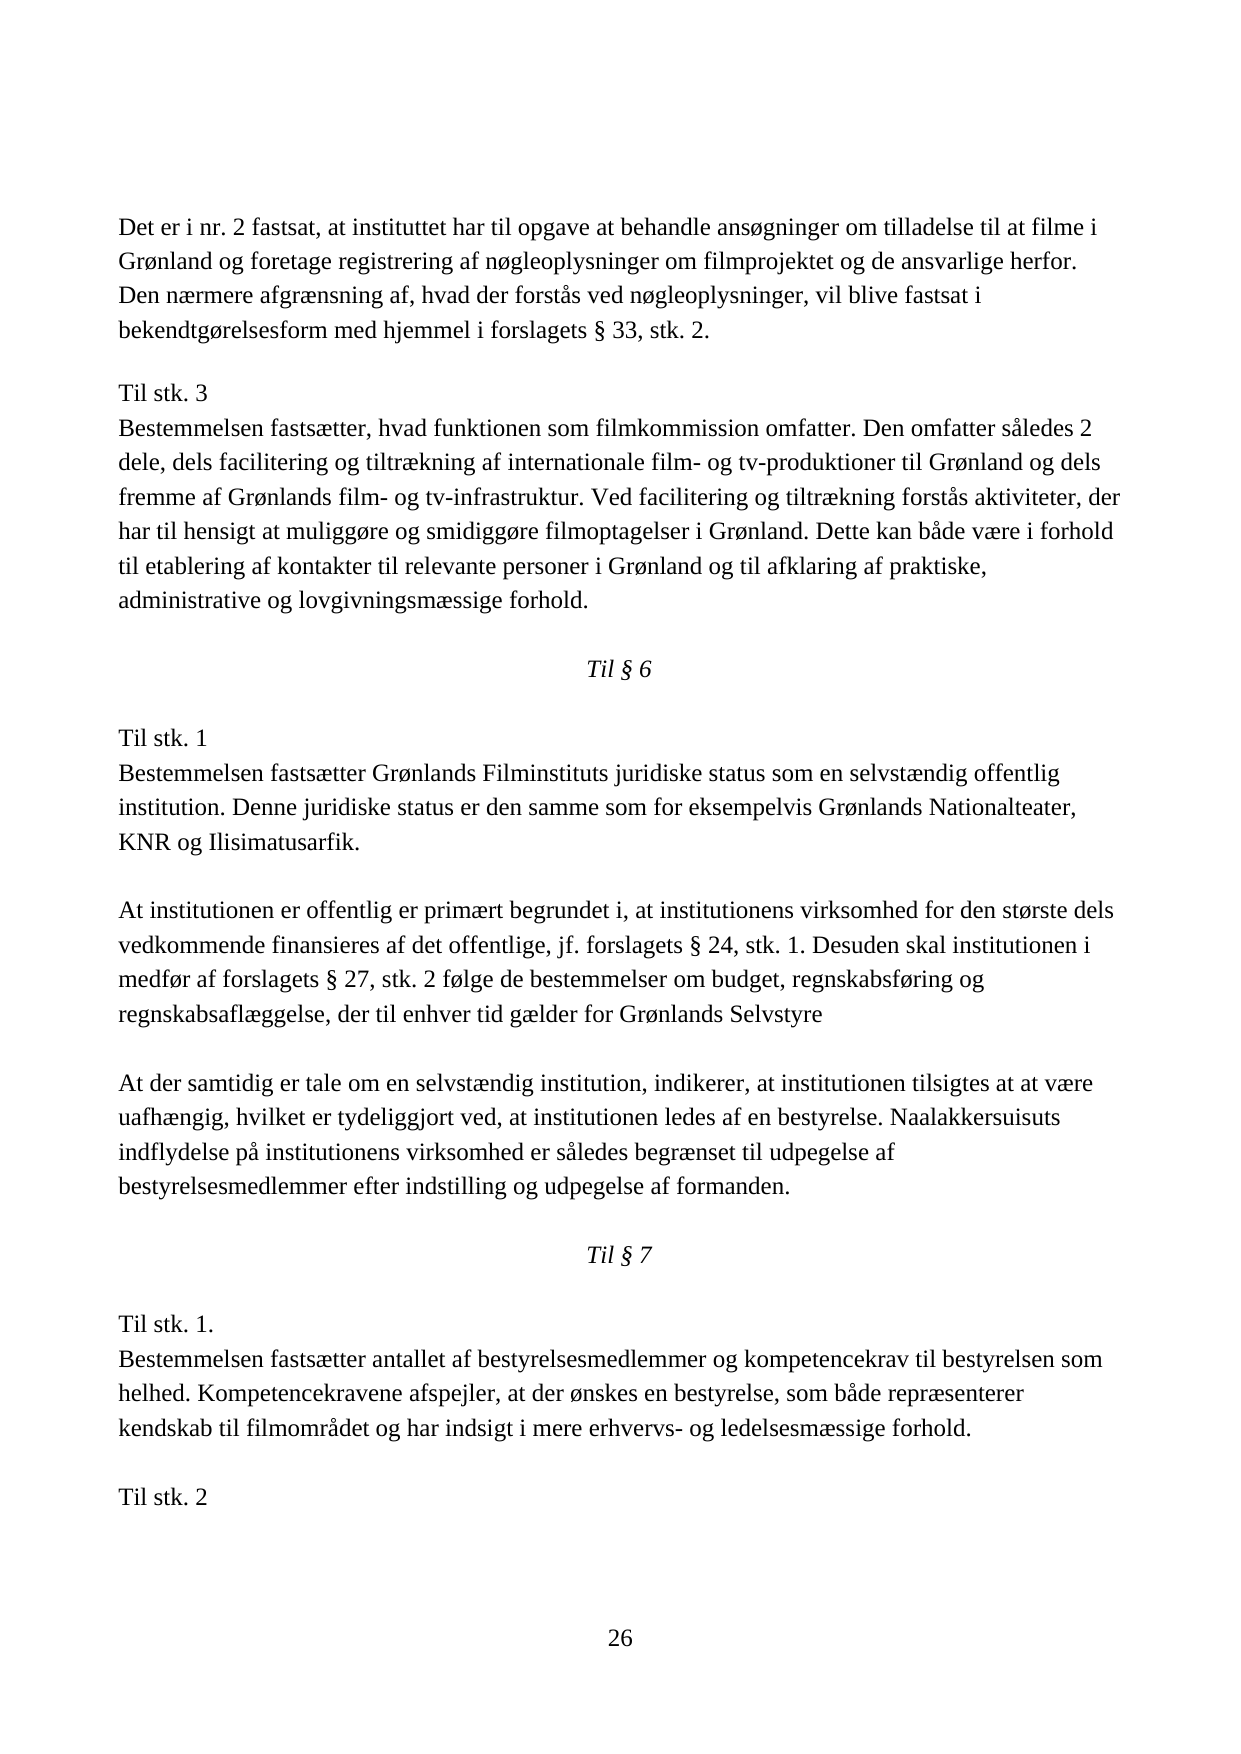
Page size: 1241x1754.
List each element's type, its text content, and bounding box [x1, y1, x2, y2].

text Bestemmelsen fastsætter, hvad funktionen som filmkommission omfatter. Den omfatter således 2 dele, dels facilitering og tiltrækning af internationale film- og tv-produktioner til Grønland og dels fremme af Grønlands film- og tv-infrastruktur. Ved facilitering og tiltrækning forstås aktiviteter, der har til hensigt at muliggøre og smidiggøre filmoptagelser i Grønland. Dette kan både være i forhold til etablering af kontakter til relevante personer i Grønland og til afklaring af praktiske, administrative og lovgivningsmæssige forhold. [118, 413, 1122, 614]
text Til § 7 [118, 1240, 1122, 1269]
text Det er i nr. 2 fastsat, at instituttet har til opgave at behandle ansøgninger om tilladelse til at filme i Grønland og foretage registrering af nøgleoplysninger om filmprojektet og de ansvarlige herfor. Den nærmere afgrænsning af, hvad der forstås ved nøgleoplysninger, vil blive fastsat i bekendtgørelsesform med hjemmel i forslagets § 33, stk. 2. [118, 212, 1122, 344]
text At institutionen er offentlig er primært begrundet i, at institutionens virksomhed for den største dels vedkommende finansieres af det offentlige, jf. forslagets § 24, stk. 1. Desuden skal institutionen i medfør af forslagets § 27, stk. 2 følge de bestemmelser om budget, regnskabsføring og regnskabsaflæggelse, der til enhver tid gælder for Grønlands Selvstyre [118, 896, 1122, 1028]
text Til stk. 1 [118, 723, 1122, 752]
text Bestemmelsen fastsætter Grønlands Filminstituts juridiske status som en selvstændig offentlig institution. Denne juridiske status er den samme som for eksempelvis Grønlands Nationalteater, KNR og Ilisimatusarfik. [118, 758, 1122, 855]
text Bestemmelsen fastsætter antallet af bestyrelsesmedlemmer og kompetencekrav til bestyrelsen som helhed. Kompetencekravene afspejler, at der ønskes en bestyrelse, som både repræsenterer kendskab til filmområdet og har indsigt i mere erhvervs- og ledelsesmæssige forhold. [118, 1344, 1122, 1441]
text Til § 6 [118, 654, 1122, 683]
text Til stk. 3 [118, 378, 1122, 407]
text Til stk. 1. [118, 1309, 1122, 1338]
text At der samtidig er tale om en selvstændig institution, indikerer, at institutionen tilsigtes at at være uafhængig, hvilket er tydeliggjort ved, at institutionen ledes af en bestyrelse. Naalakkersuisuts indflydelse på institutionens virksomhed er således begrænset til udpegelse af bestyrelsesmedlemmer efter indstilling og udpegelse af formanden. [118, 1068, 1122, 1200]
text Til stk. 2 [118, 1482, 1122, 1510]
